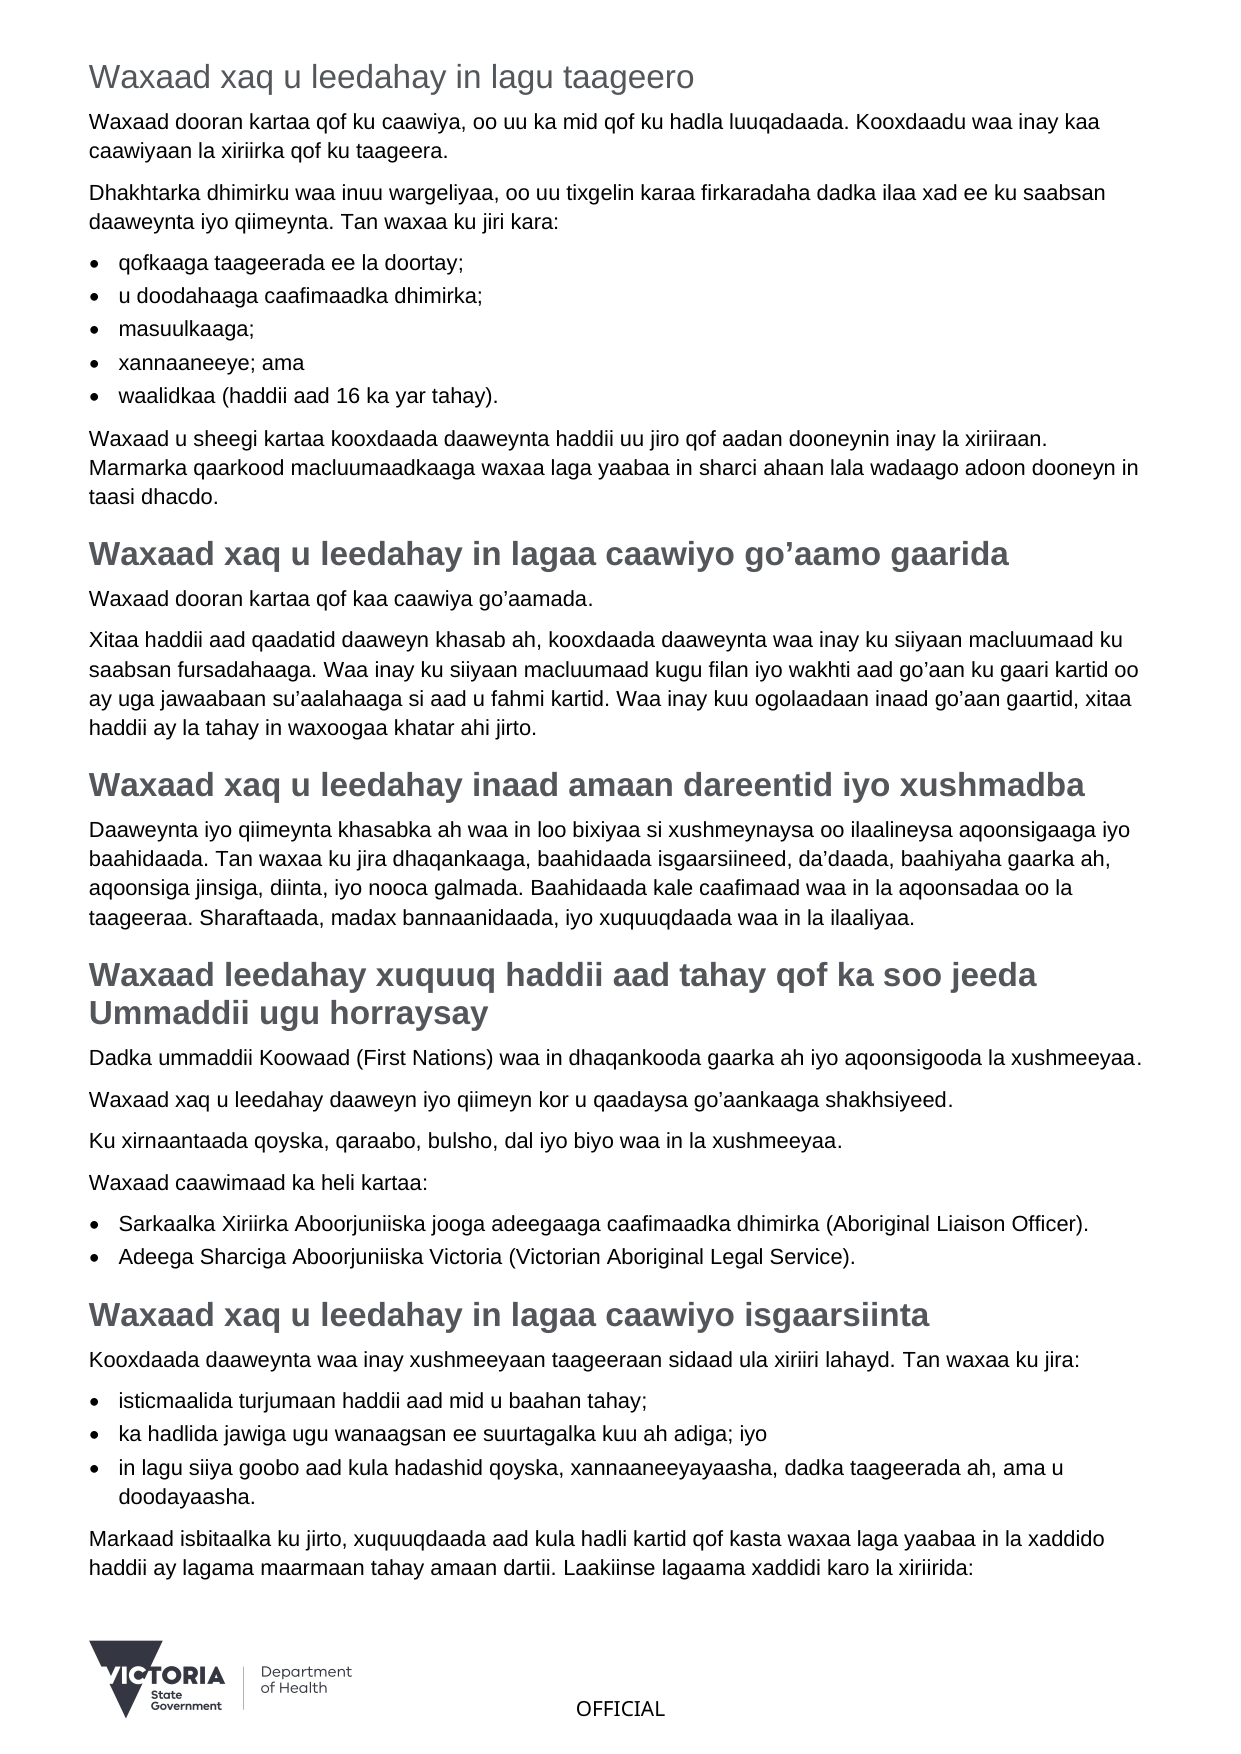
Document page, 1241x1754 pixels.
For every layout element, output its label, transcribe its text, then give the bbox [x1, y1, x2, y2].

text xannaaneeye; ama [89, 346, 1152, 376]
text masuulkaaga; [89, 313, 1152, 342]
text Sarkaalka Xiriirka Aboorjuniiska jooga adeegaaga caafimaadka dhimirka (Aboriginal Liaison Officer). [89, 1207, 1152, 1237]
text Waxaad dooran kartaa qof kaa caawiya go’aamada. [89, 582, 1152, 611]
text Markaad isbitaalka ku jirto, xuquuqdaada aad kula hadli kartid qof kasta waxaa laga yaabaa in la xaddido haddii ay lagama maarmaan tahay amaan dartii. Laakiinse lagaama xaddidi karo la xiriirida: [89, 1522, 1152, 1580]
text u doodahaaga caafimaadka dhimirka; [89, 280, 1152, 309]
text Dadka ummaddii Koowaad (First Nations) waa in dhaqankooda gaarka ah iyo aqoonsigooda la xushmeeyaa. [89, 1041, 1152, 1070]
text Kooxdaada daaweynta waa inay xushmeeyaan taageeraan sidaad ula xiriiri lahayd. Tan waxaa ku jira: [89, 1343, 1152, 1372]
text Waxaad dooran kartaa qof ku caawiya, oo uu ka mid qof ku hadla luuqadaada. Kooxdaadu waa inay kaa caawiyaan la xiriirka qof ku taageera. [89, 105, 1152, 163]
subtitle Waxaad xaq u leedahay in lagaa caawiyo isgaarsiinta [89, 1295, 1152, 1333]
text Adeega Sharciga Aboorjuniiska Victoria (Victorian Aboriginal Legal Service). [89, 1241, 1152, 1270]
text ka hadlida jawiga ugu wanaagsan ee suurtagalka kuu ah adiga; iyo [89, 1418, 1152, 1447]
text Ku xirnaantaada qoyska, qaraabo, bulsho, dal iyo biyo waa in la xushmeeyaa. [89, 1124, 1152, 1153]
text Daaweynta iyo qiimeynta khasabka ah waa in loo bixiyaa si xushmeynaysa oo ilaalineysa aqoonsigaaga iyo baahidaada. Tan waxaa ku jira dhaqankaaga, baahidaada isgaarsiineed, da’daada, baahiyaha gaarka ah, aqoonsiga jinsiga, diinta, iyo nooca galmada. Baahidaada kale caafimaad waa in la aqoonsadaa oo la taageeraa. Sharaftaada, madax bannaanidaada, iyo xuquuqdaada waa in la ilaaliyaa. [89, 813, 1152, 929]
text Waxaad u sheegi kartaa kooxdaada daaweynta haddii uu jiro qof aadan dooneynin inay la xiriiraan. Marmarka qaarkood macluumaadkaaga waxaa laga yaabaa in sharci ahaan lala wadaago adoon dooneyn in taasi dhacdo. [89, 421, 1152, 509]
text Waxaad xaq u leedahay daaweyn iyo qiimeyn kor u qaadaysa go’aankaaga shakhsiyeed. [89, 1082, 1152, 1112]
subtitle Waxaad xaq u leedahay in lagu taageero [89, 57, 1152, 95]
text Dhakhtarka dhimirku waa inuu wargeliyaa, oo uu tixgelin karaa firkaradaha dadka ilaa xad ee ku saabsan daaweynta iyo qiimeynta. Tan waxaa ku jiri kara: [89, 176, 1152, 234]
text isticmaalida turjumaan haddii aad mid u baahan tahay; [89, 1384, 1152, 1414]
text Waxaad caawimaad ka heli kartaa: [89, 1166, 1152, 1195]
subtitle Waxaad leedahay xuquuq haddii aad tahay qof ka soo jeeda Ummaddii ugu horraysay [89, 954, 1152, 1031]
text in lagu siiya goobo aad kula hadashid qoyska, xannaaneeyayaasha, dadka taageerada ah, ama u doodayaasha. [89, 1451, 1152, 1509]
subtitle Waxaad xaq u leedahay in lagaa caawiyo go’aamo gaarida [89, 534, 1152, 572]
text qofkaaga taageerada ee la doortay; [89, 246, 1152, 276]
text waalidkaa (haddii aad 16 ka yar tahay). [89, 380, 1152, 409]
subtitle Waxaad xaq u leedahay inaad amaan dareentid iyo xushmadba [89, 765, 1152, 803]
picture [0, 1595, 1241, 1754]
text Xitaa haddii aad qaadatid daaweyn khasab ah, kooxdaada daaweynta waa inay ku siiyaan macluumaad ku saabsan fursadahaaga. Waa inay ku siiyaan macluumaad kugu filan iyo wakhti aad go’aan ku gaari kartid oo ay uga jawaabaan su’aalahaaga si aad u fahmi kartid. Waa inay kuu ogolaadaan inaad go’aan gaartid, xitaa haddii ay la tahay in waxoogaa khatar ahi jirto. [89, 623, 1152, 740]
